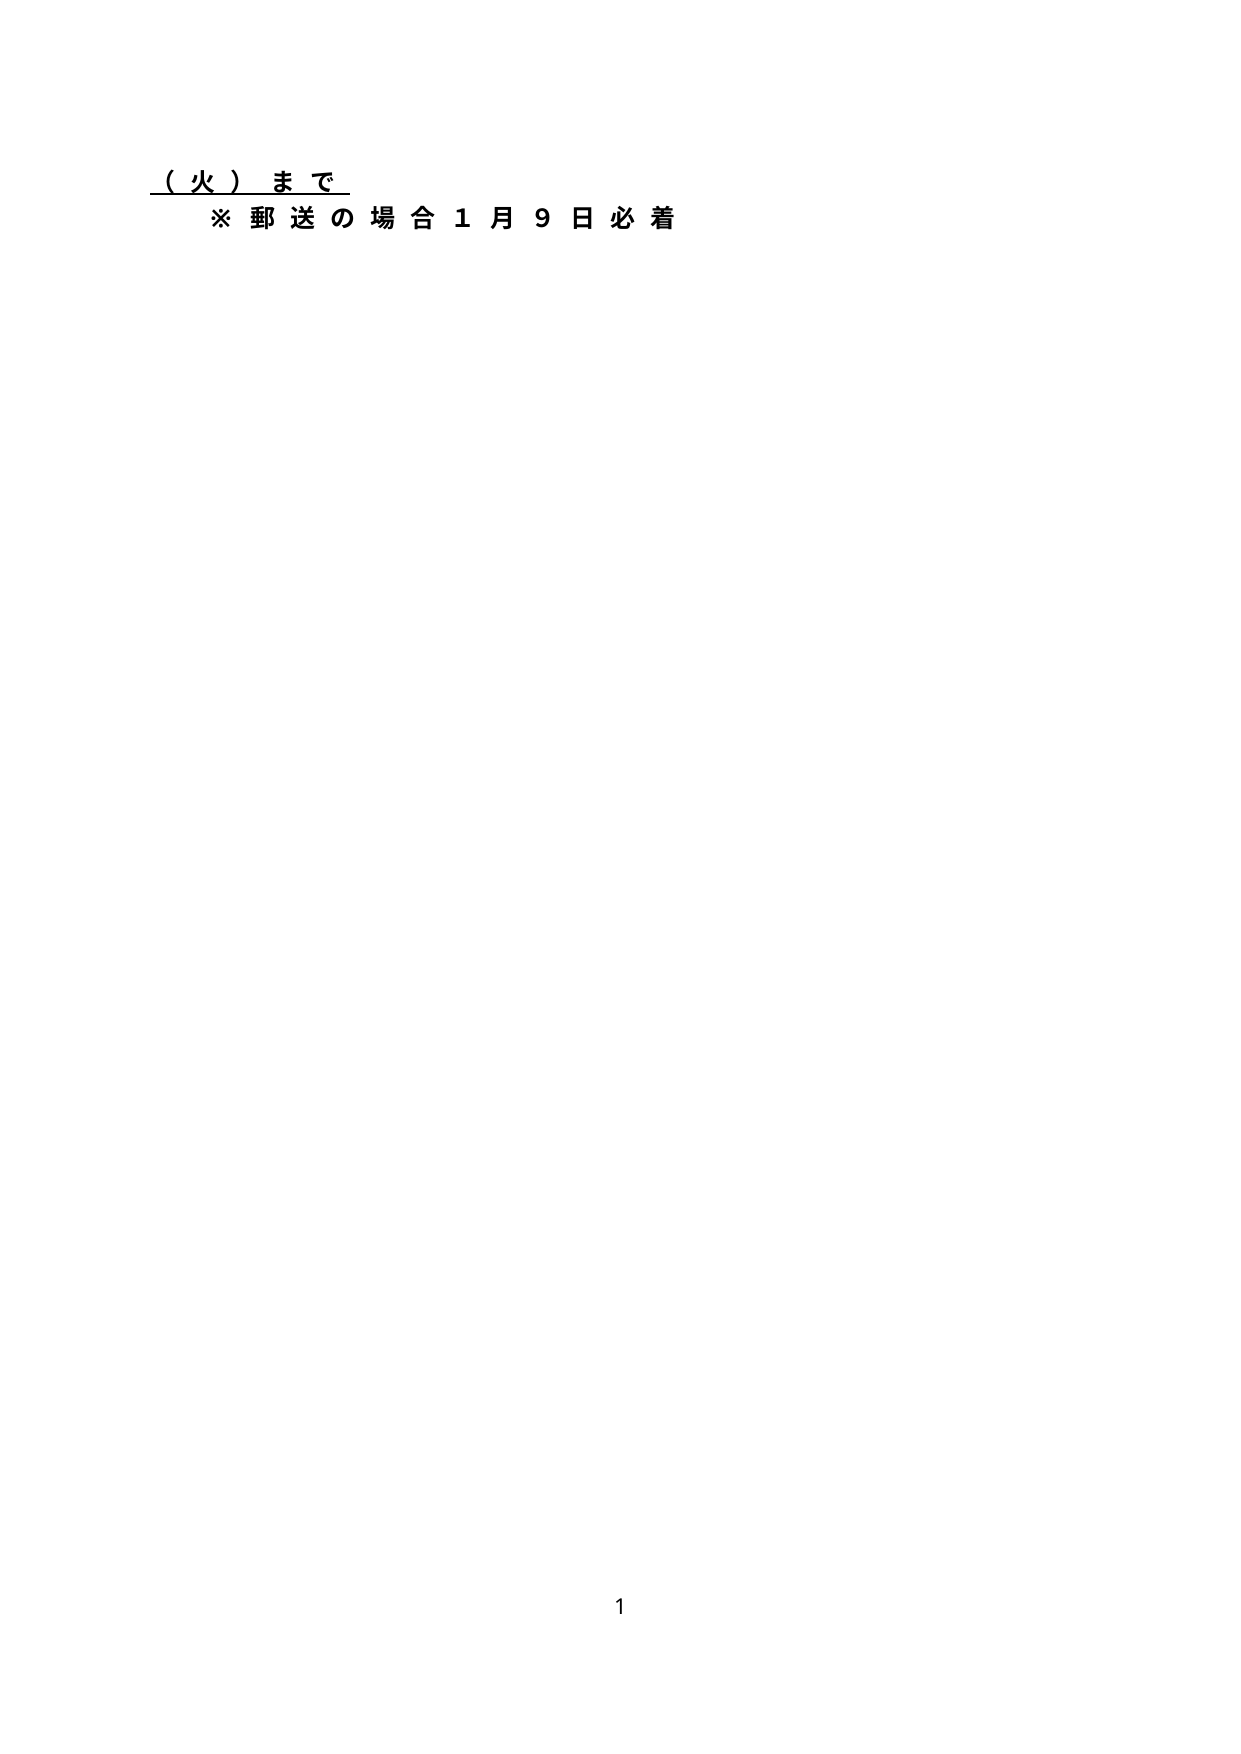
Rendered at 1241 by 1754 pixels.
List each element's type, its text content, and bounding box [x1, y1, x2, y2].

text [150, 162, 1090, 199]
text ※郵送の場合１月９日必着 [150, 199, 1090, 235]
